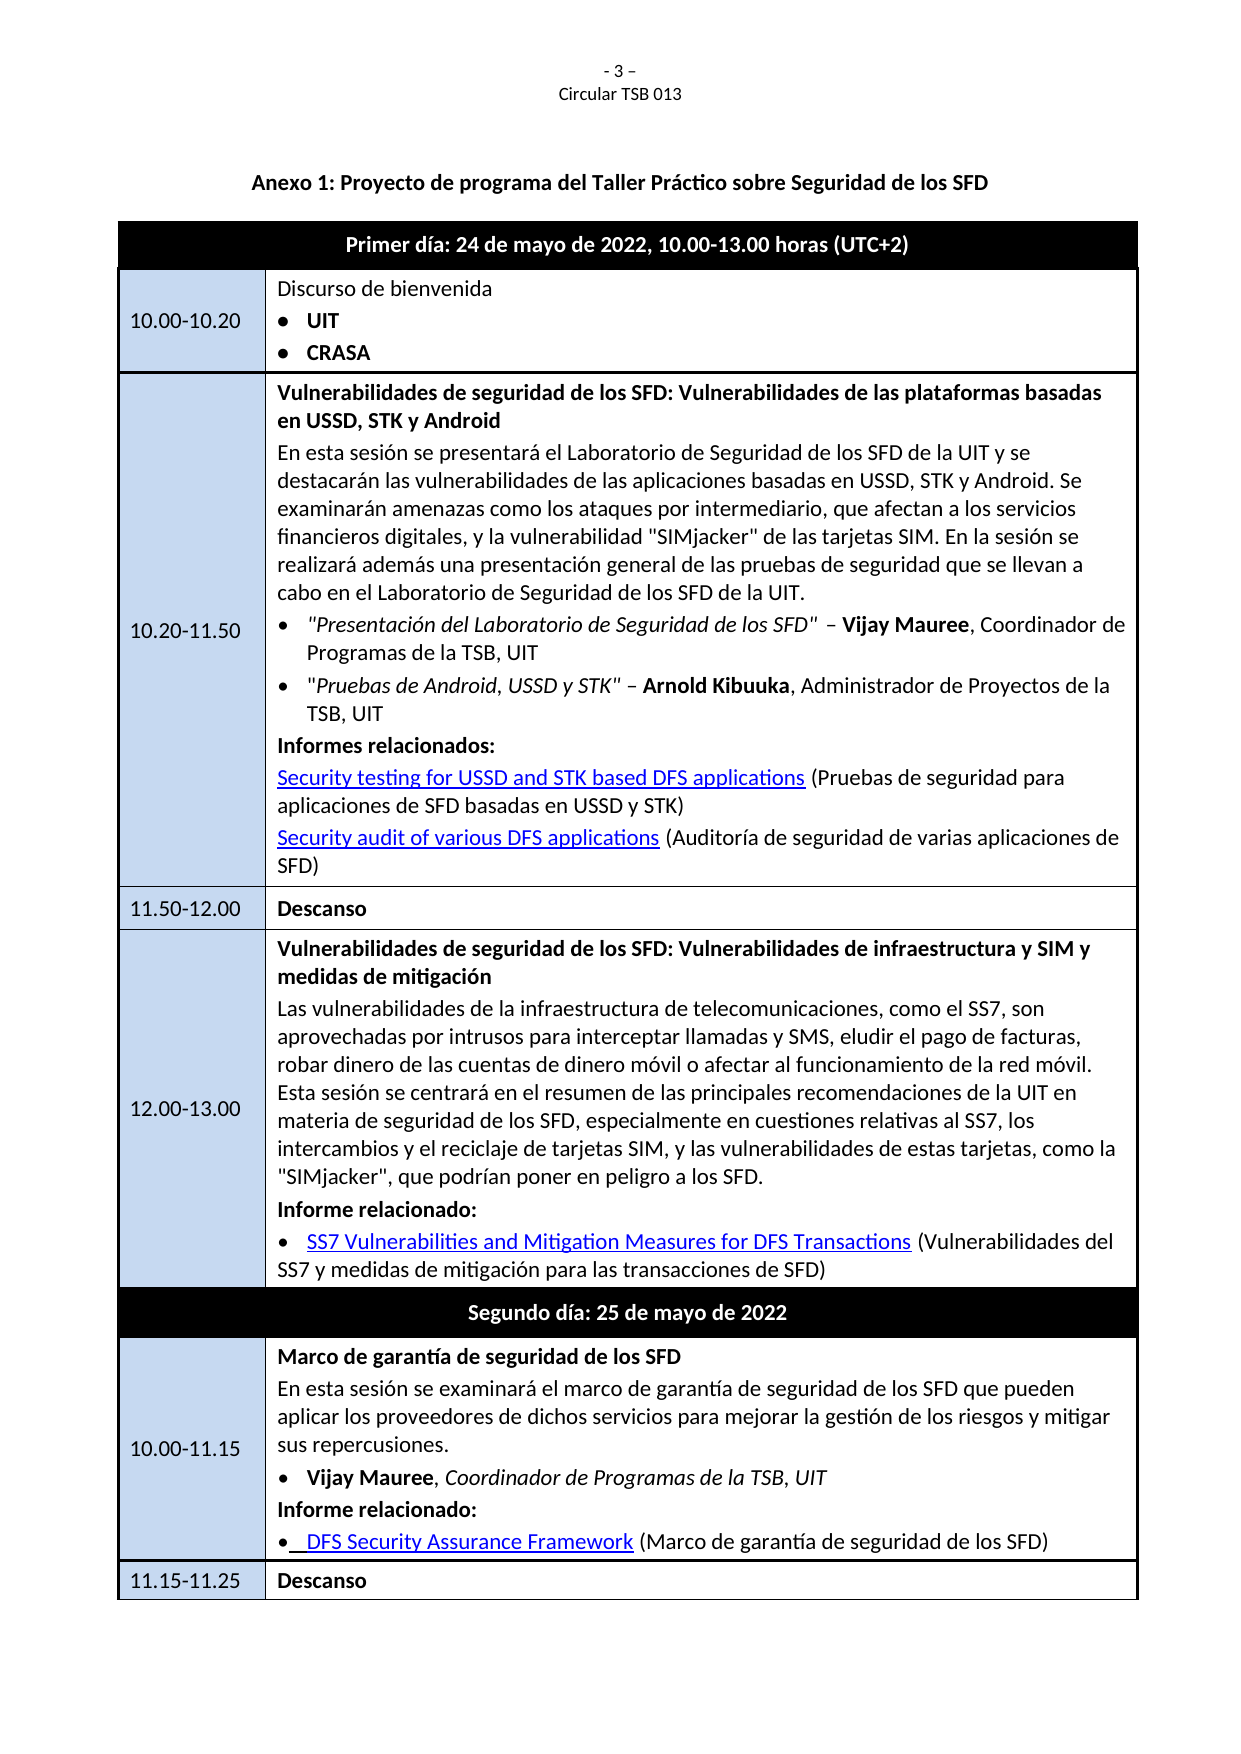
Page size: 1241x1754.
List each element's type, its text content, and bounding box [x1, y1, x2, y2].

table_cell 11.15-11.25 [120, 1562, 265, 1599]
table_cell Segundo día: 25 de mayo de 2022 [120, 1290, 1136, 1335]
title Anexo 1: Proyecto de programa del Taller Práctico sobre Seguridad de los SFD [118, 168, 1122, 196]
table_cell Marco de garantía de seguridad de los SFD En esta sesión se examinará el marco de garantía de seguridad de los SFD que pueden aplicar los proveedores de dichos servicios para mejorar la gestión de los riesgos y mitigar sus repercusiones. • Vijay Mauree, Coordinador de Programas de la TSB, UIT Informe relacionado: • DFS Security Assurance Framework (Marco de garantía de seguridad de los SFD) [266, 1338, 1136, 1559]
table_header Primer día: 24 de mayo de 2022, 10.00-13.00 horas (UTC+2) [119, 222, 1137, 267]
table_cell 10.00-10.20 [120, 270, 265, 371]
table_cell Vulnerabilidades de seguridad de los SFD: Vulnerabilidades de las plataformas basadas en USSD, STK y Android En esta sesión se presentará el Laboratorio de Seguridad de los SFD de la UIT y se destacarán las vulnerabilidades de las aplicaciones basadas en USSD, STK y Android. Se examinarán amenazas como los ataques por intermediario, que afectan a los servicios financieros digitales, y la vulnerabilidad "SIMjacker" de las tarjetas SIM. En la sesión se realizará además una presentación general de las pruebas de seguridad que se llevan a cabo en el Laboratorio de Seguridad de los SFD de la UIT. • "Presentación del Laboratorio de Seguridad de los SFD" – Vijay Mauree, Coordinador de Programas de la TSB, UIT • "Pruebas de Android, USSD y STK" – Arnold Kibuuka, Administrador de Proyectos de la TSB, UIT Informes relacionados: Security testing for USSD and STK based DFS applications (Pruebas de seguridad para aplicaciones de SFD basadas en USSD y STK) Security audit of various DFS applications (Auditoría de seguridad de varias aplicaciones de SFD) [266, 374, 1136, 886]
table_cell Discurso de bienvenida • UIT • CRASA [266, 270, 1136, 371]
table_cell 10.00-11.15 [120, 1338, 265, 1559]
table_cell 12.00-13.00 [120, 930, 265, 1287]
table_cell Descanso [266, 1562, 1136, 1599]
table_cell Descanso [266, 887, 1136, 929]
table_cell Vulnerabilidades de seguridad de los SFD: Vulnerabilidades de infraestructura y SIM y medidas de mitigación Las vulnerabilidades de la infraestructura de telecomunicaciones, como el SS7, son aprovechadas por intrusos para interceptar llamadas y SMS, eludir el pago de facturas, robar dinero de las cuentas de dinero móvil o afectar al funcionamiento de la red móvil. Esta sesión se centrará en el resumen de las principales recomendaciones de la UIT en materia de seguridad de los SFD, especialmente en cuestiones relativas al SS7, los intercambios y el reciclaje de tarjetas SIM, y las vulnerabilidades de estas tarjetas, como la "SIMjacker", que podrían poner en peligro a los SFD. Informe relacionado: • SS7 Vulnerabilities and Mitigation Measures for DFS Transactions (Vulnerabilidades del SS7 y medidas de mitigación para las transacciones de SFD) [266, 930, 1136, 1287]
table_cell 11.50-12.00 [120, 887, 265, 929]
table_cell 10.20-11.50 [120, 374, 265, 886]
